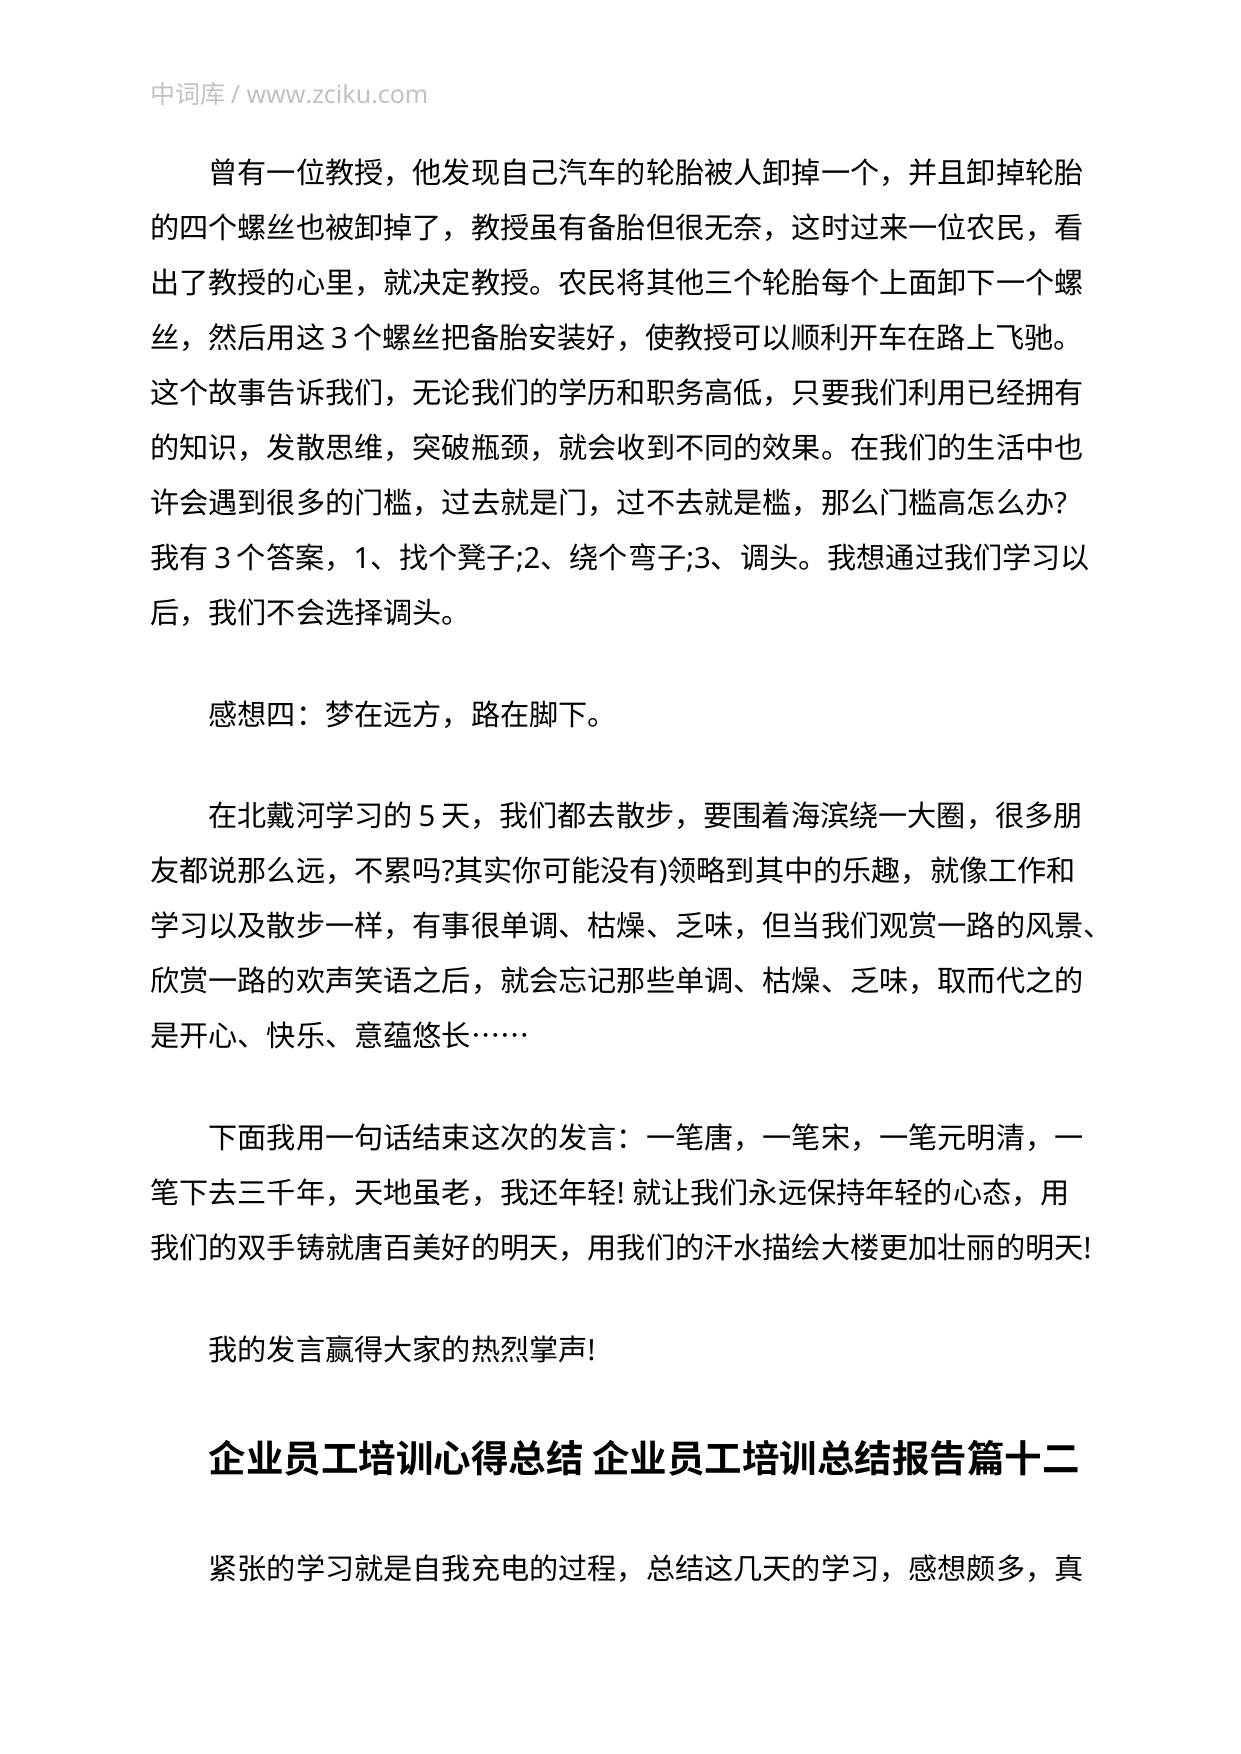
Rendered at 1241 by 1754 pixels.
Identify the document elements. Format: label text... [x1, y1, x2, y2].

text 感想四：梦在远方，路在脚下。 [150, 691, 1090, 733]
text 曾有一位教授，他发现自己汽车的轮胎被人卸掉一个，并且卸掉轮胎的四个螺丝也被卸掉了，教授虽有备胎但很无奈，这时过来一位农民，看出了教授的心里，就决定教授。农民将其他三个轮胎每个上面卸下一个螺丝，然后用这3个螺丝把备胎安装好，使教授可以顺利开车在路上飞驰。这个故事告诉我们，无论我们的学历和职务高低，只要我们利用已经拥有的知识，发散思维，突破瓶颈，就会收到不同的效果。在我们的生活中也许会遇到很多的门槛，过去就是门，过不去就是槛，那么门槛高怎么办?我有3个答案，1、找个凳子;2、绕个弯子;3、调头。我想通过我们学习以后，我们不会选择调头。 [150, 150, 1090, 632]
text 在北戴河学习的5天，我们都去散步，要围着海滨绕一大圈，很多朋友都说那么远，不累吗?其实你可能没有)领略到其中的乐趣，就像工作和学习以及散步一样，有事很单调、枯燥、乏味，但当我们观赏一路的风景、欣赏一路的欢声笑语之后，就会忘记那些单调、枯燥、乏味，取而代之的是开心、快乐、意蕴悠长…… [150, 793, 1090, 1055]
text 我的发言赢得大家的热烈掌声! [150, 1326, 1090, 1369]
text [150, 1546, 1090, 1588]
text 企业员工培训心得总结 企业员工培训总结报告篇十二 [150, 1428, 1090, 1483]
text 下面我用一句话结束这次的发言：一笔唐，一笔宋，一笔元明清，一笔下去三千年，天地虽老，我还年轻! 就让我们永远保持年轻的心态，用我们的双手铸就唐百美好的明天，用我们的汗水描绘大楼更加壮丽的明天! [150, 1114, 1090, 1267]
